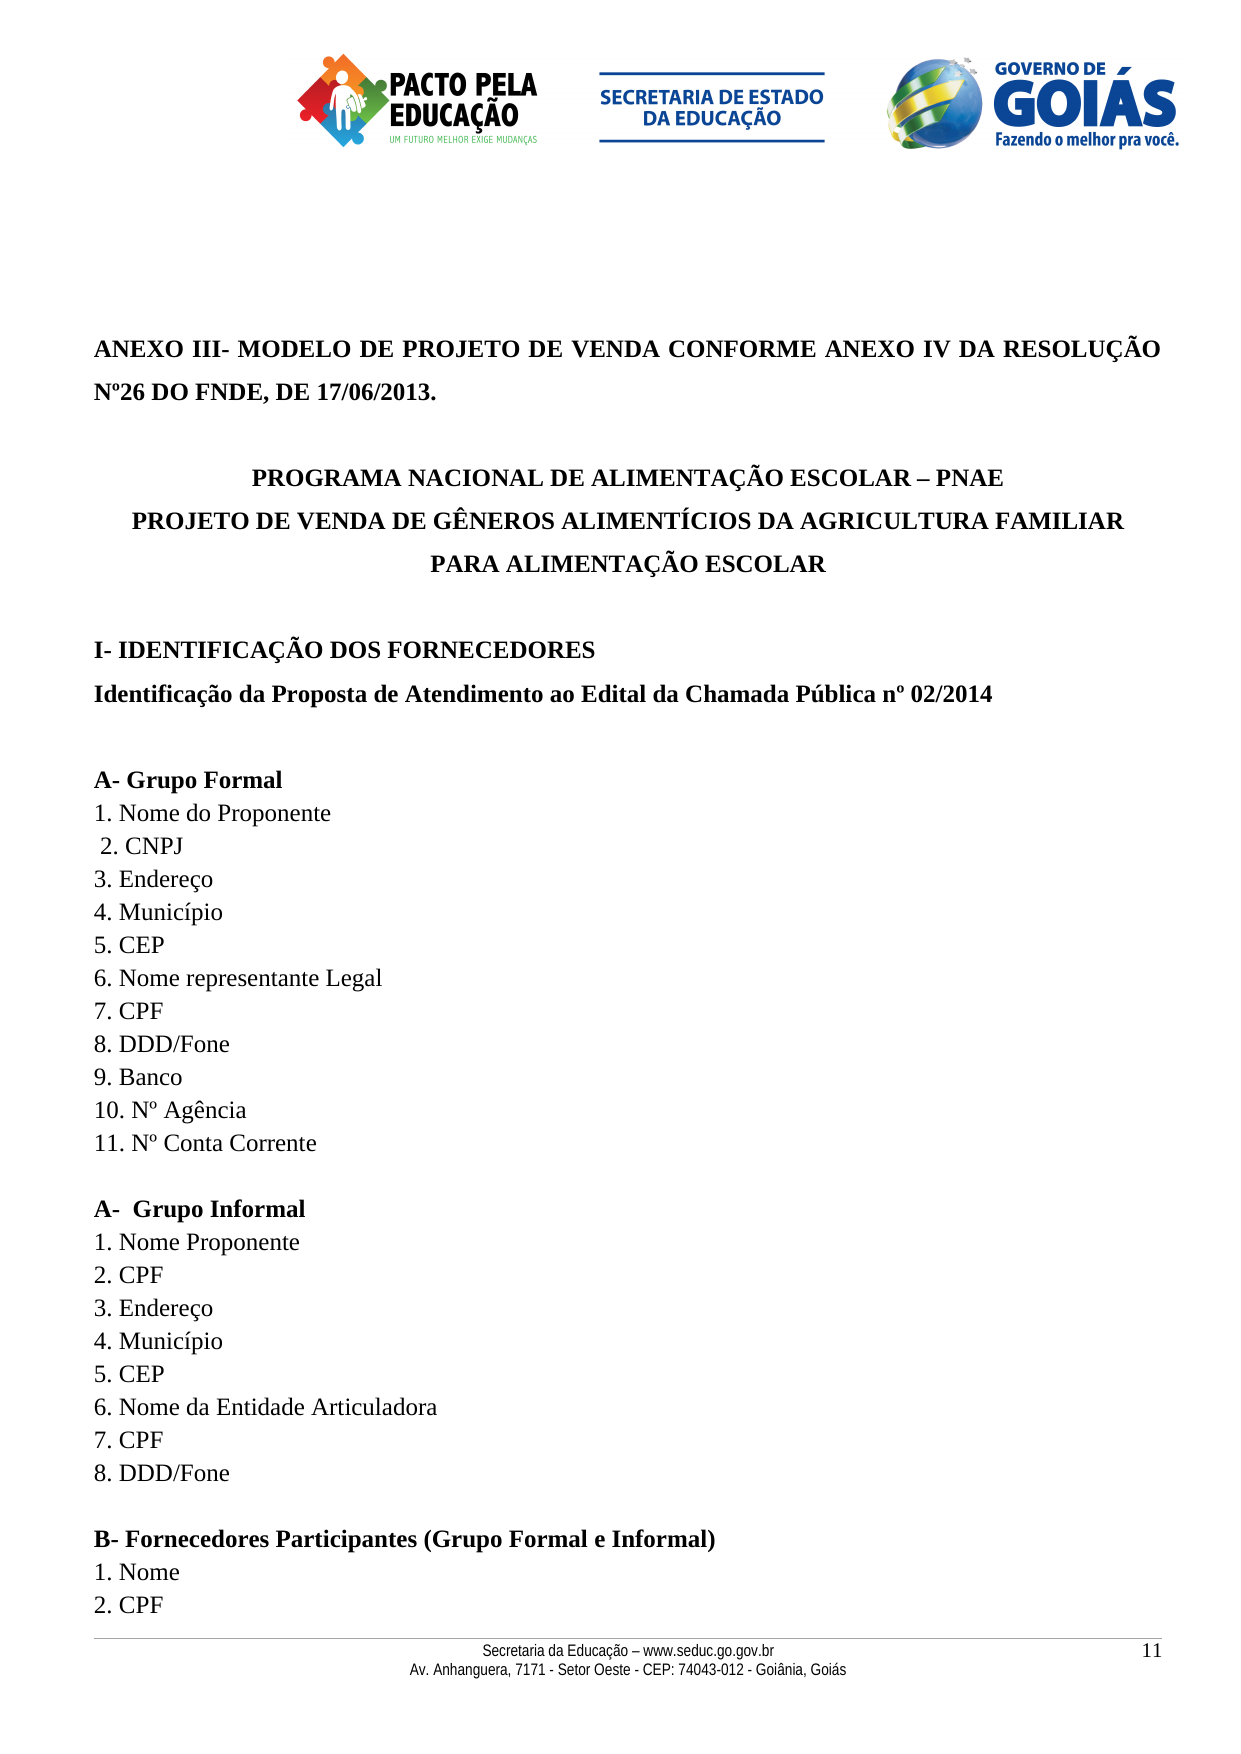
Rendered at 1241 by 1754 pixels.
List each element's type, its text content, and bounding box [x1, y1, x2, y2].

text ANEXO III- MODELO DE PROJETO DE VENDA CONFORME ANEXO IV DA RESOLUÇÃO Nº26 DO FNDE, DE 17/06/2013. [94, 334, 1162, 406]
text 2. CNPJ [94, 831, 1162, 860]
text 2. CPF [94, 1590, 1162, 1619]
text 1. Nome Proponente [94, 1227, 1162, 1256]
text PROJETO DE VENDA DE GÊNEROS ALIMENTÍCIOS DA AGRICULTURA FAMILIAR PARA ALIMENTAÇÃO ESCOLAR [94, 506, 1162, 578]
text 6. Nome da Entidade Articuladora [94, 1392, 1162, 1421]
text 11. Nº Conta Corrente [94, 1128, 1162, 1157]
text 10. Nº Agência [94, 1095, 1162, 1124]
text A- Grupo Informal [94, 1194, 1162, 1223]
text 1. Nome [94, 1557, 1162, 1586]
text 5. CEP [94, 1359, 1162, 1388]
text 9. Banco [94, 1062, 1162, 1091]
text 3. Endereço [94, 1293, 1162, 1322]
text B- Fornecedores Participantes (Grupo Formal e Informal) [94, 1524, 1162, 1553]
text PROGRAMA NACIONAL DE ALIMENTAÇÃO ESCOLAR – PNAE [94, 463, 1162, 492]
picture [288, 49, 1186, 158]
text 6. Nome representante Legal [94, 963, 1162, 992]
text 7. CPF [94, 996, 1162, 1025]
text 4. Município [94, 1326, 1162, 1355]
text 8. DDD/Fone [94, 1458, 1162, 1487]
text Identificação da Proposta de Atendimento ao Edital da Chamada Pública nº 02/2014 [94, 679, 1162, 707]
text 4. Município [94, 897, 1162, 926]
text 3. Endereço [94, 864, 1162, 893]
text 5. CEP [94, 930, 1162, 959]
text 7. CPF [94, 1425, 1162, 1454]
text 1. Nome do Proponente [94, 798, 1162, 827]
text I- IDENTIFICAÇÃO DOS FORNECEDORES [94, 636, 1162, 664]
text 8. DDD/Fone [94, 1029, 1162, 1058]
text A- Grupo Formal [94, 765, 1162, 794]
text 2. CPF [94, 1260, 1162, 1289]
